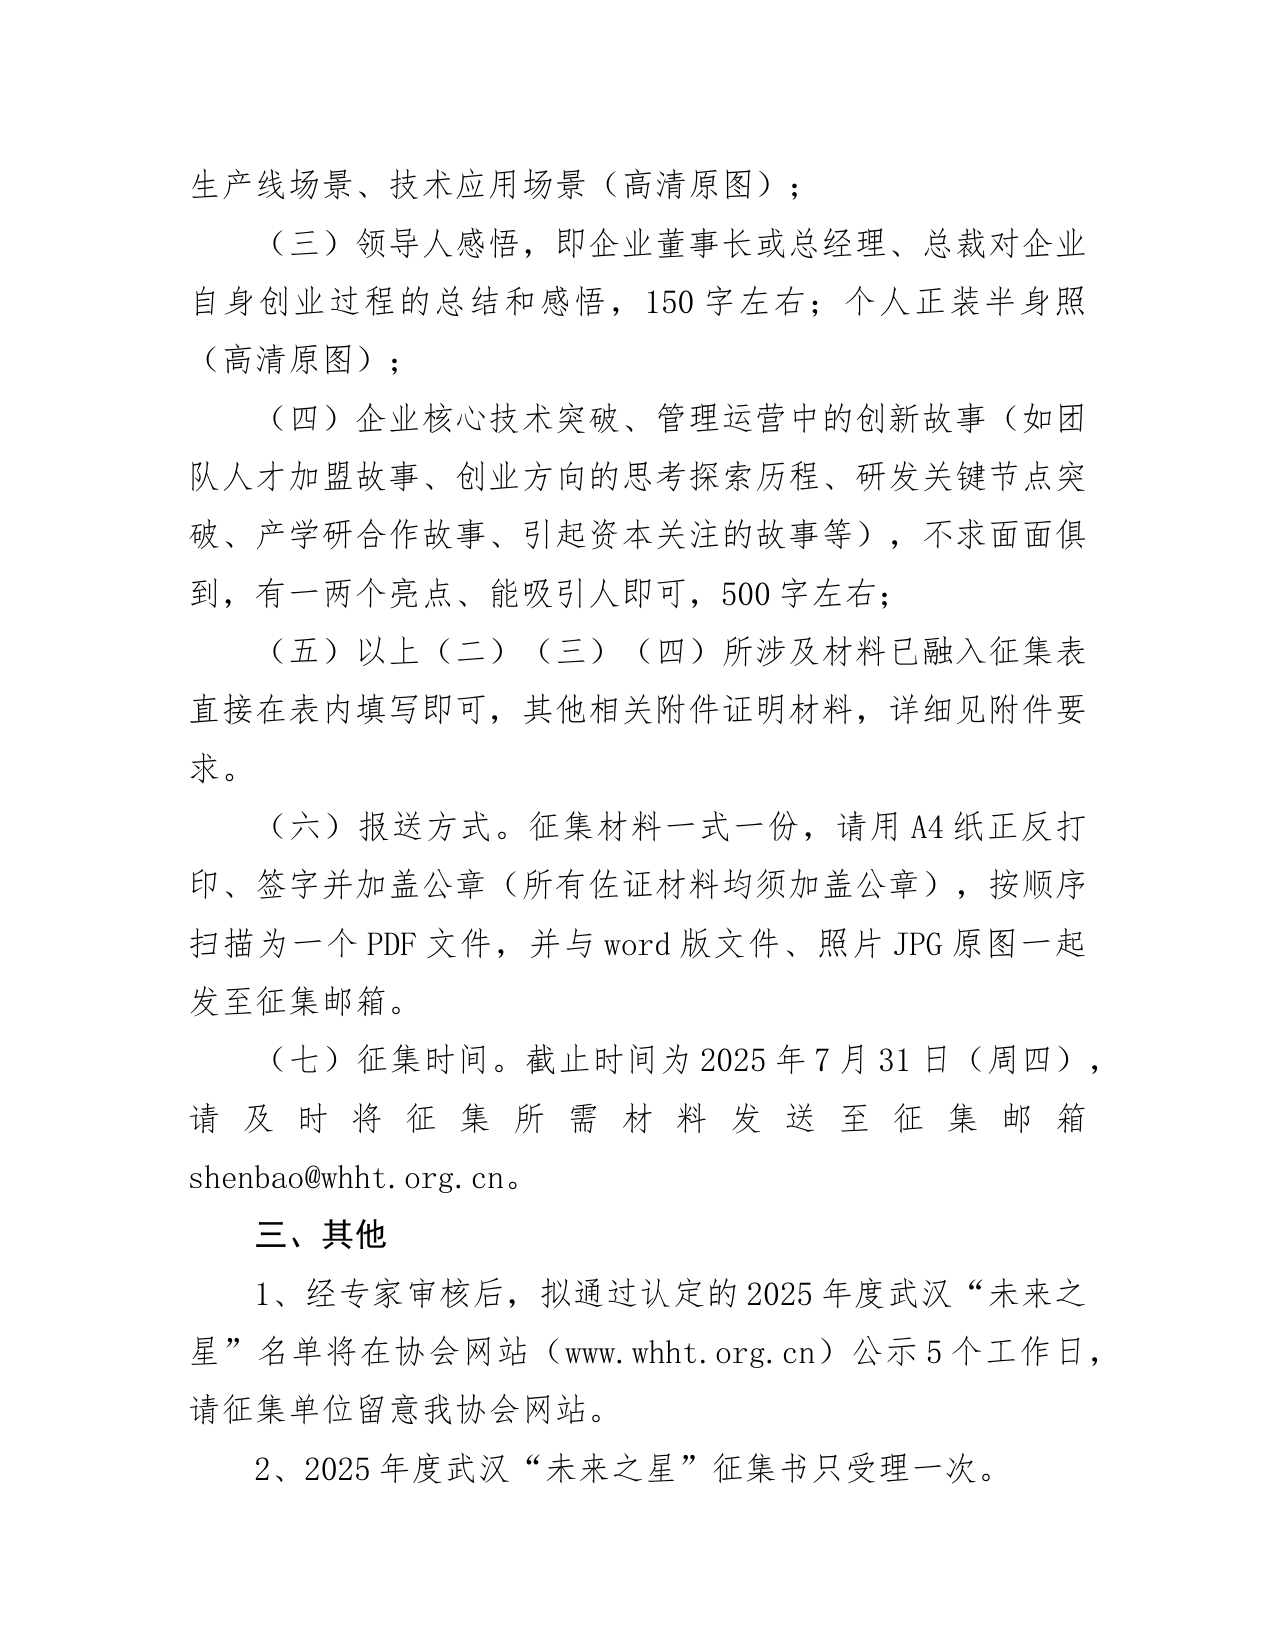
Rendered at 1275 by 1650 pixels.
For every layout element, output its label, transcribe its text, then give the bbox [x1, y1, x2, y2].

text （七）征集时间。截止时间为2025年7月31日（周四），请及时将征集所需材料发送至征集邮箱shenbao@whht.org.cn。 [187, 1025, 1087, 1200]
text （五）以上（二）（三）（四）所涉及材料已融入征集表，直接在表内填写即可，其他相关附件证明材料，详细见附件要求。 [187, 617, 1087, 792]
text 三、其他 [187, 1200, 1087, 1258]
text 2、2025年度武汉“未来之星”征集书只受理一次。 [187, 1433, 1087, 1492]
text （四）企业核心技术突破、管理运营中的创新故事（如团队人才加盟故事、创业方向的思考探索历程、研发关键节点突破、产学研合作故事、引起资本关注的故事等），不求面面俱到，有一两个亮点、能吸引人即可，500字左右； [187, 383, 1087, 617]
text （六）报送方式。征集材料一式一份，请用A4纸正反打印、签字并加盖公章（所有佐证材料均须加盖公章），按顺序扫描为一个PDF文件，并与word版文件、照片JPG原图一起发至征集邮箱。 [187, 792, 1087, 1025]
text （三）领导人感悟，即企业董事长或总经理、总裁对企业自身创业过程的总结和感悟，150字左右；个人正装半身照（高清原图）； [187, 208, 1087, 383]
text 1、经专家审核后，拟通过认定的2025年度武汉“未来之星”名单将在协会网站（www.whht.org.cn）公示5个工作日，请征集单位留意我协会网站。 [187, 1258, 1087, 1433]
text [187, 150, 1087, 208]
